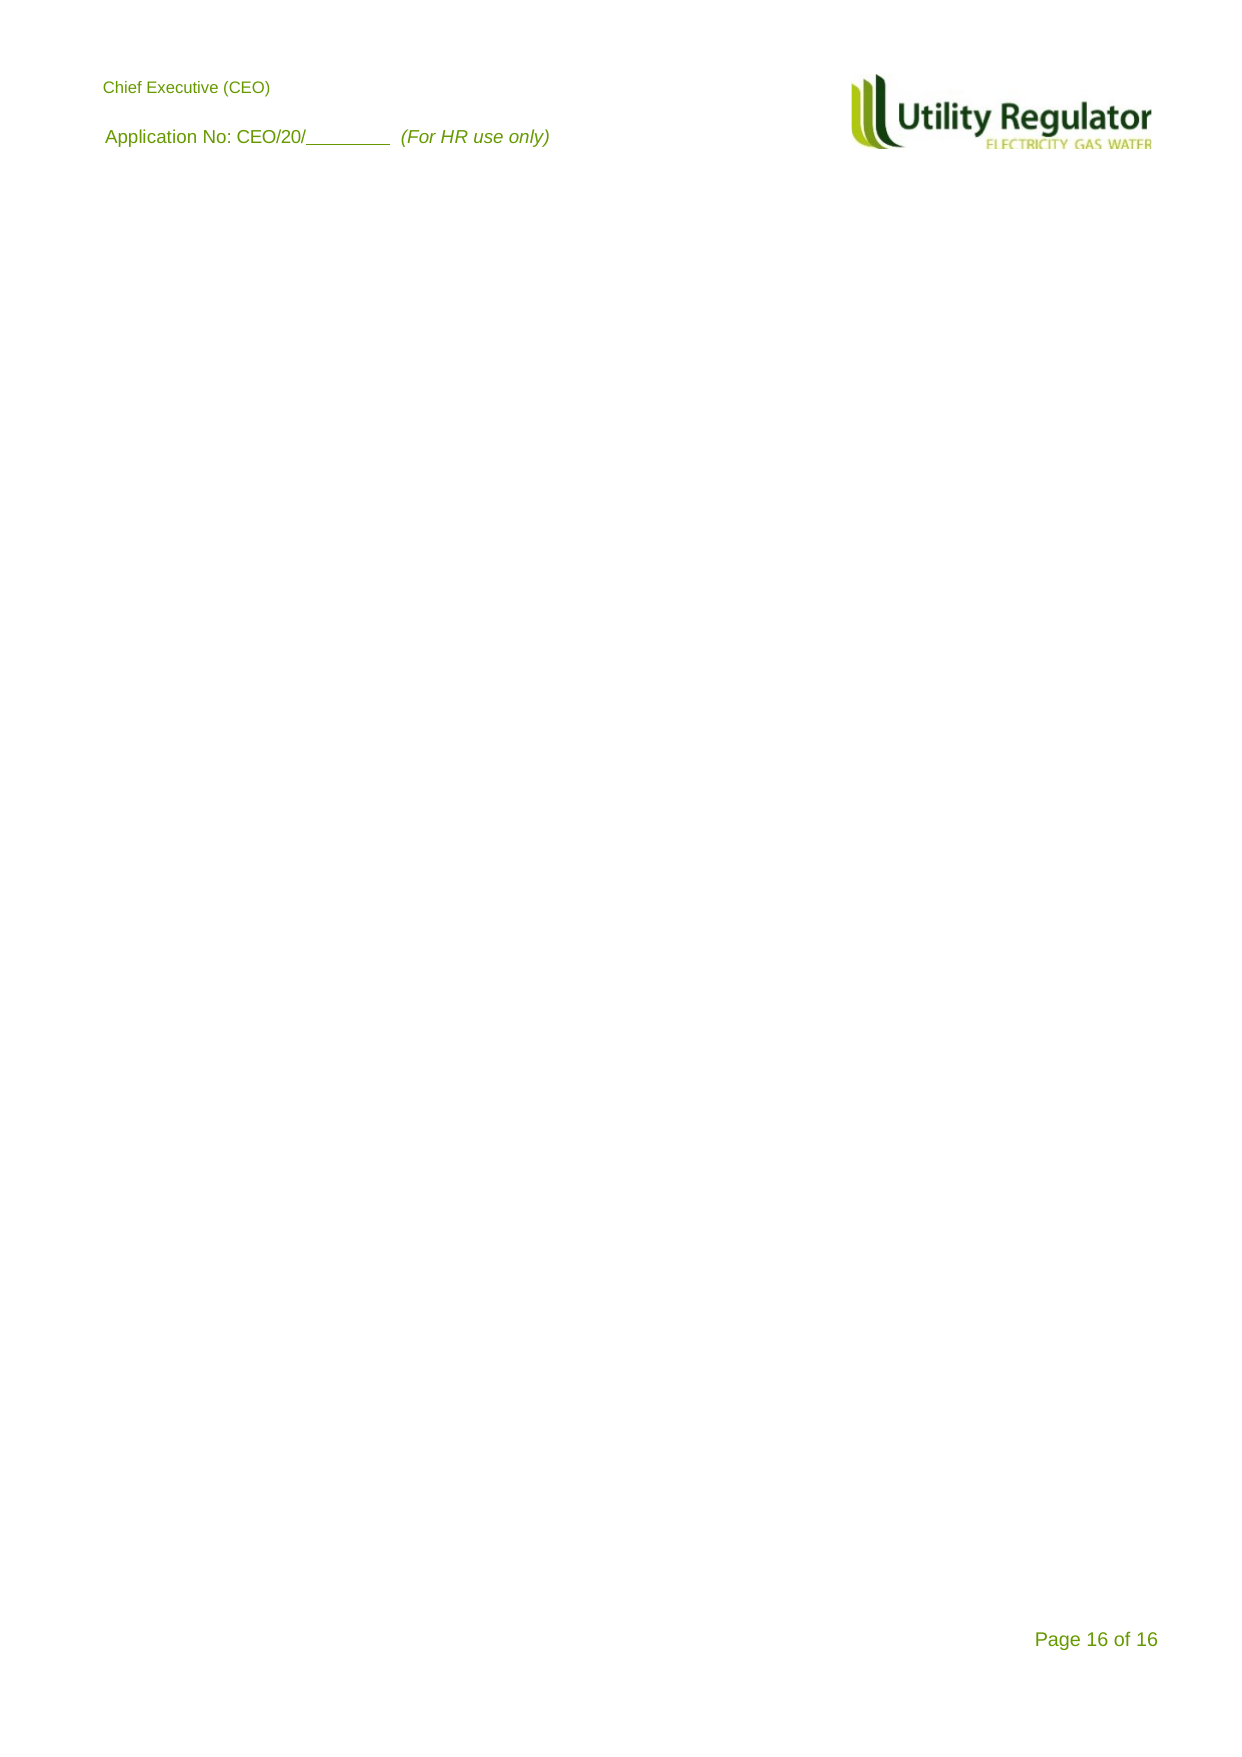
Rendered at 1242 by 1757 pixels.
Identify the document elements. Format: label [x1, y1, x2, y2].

picture [851, 74, 1152, 149]
